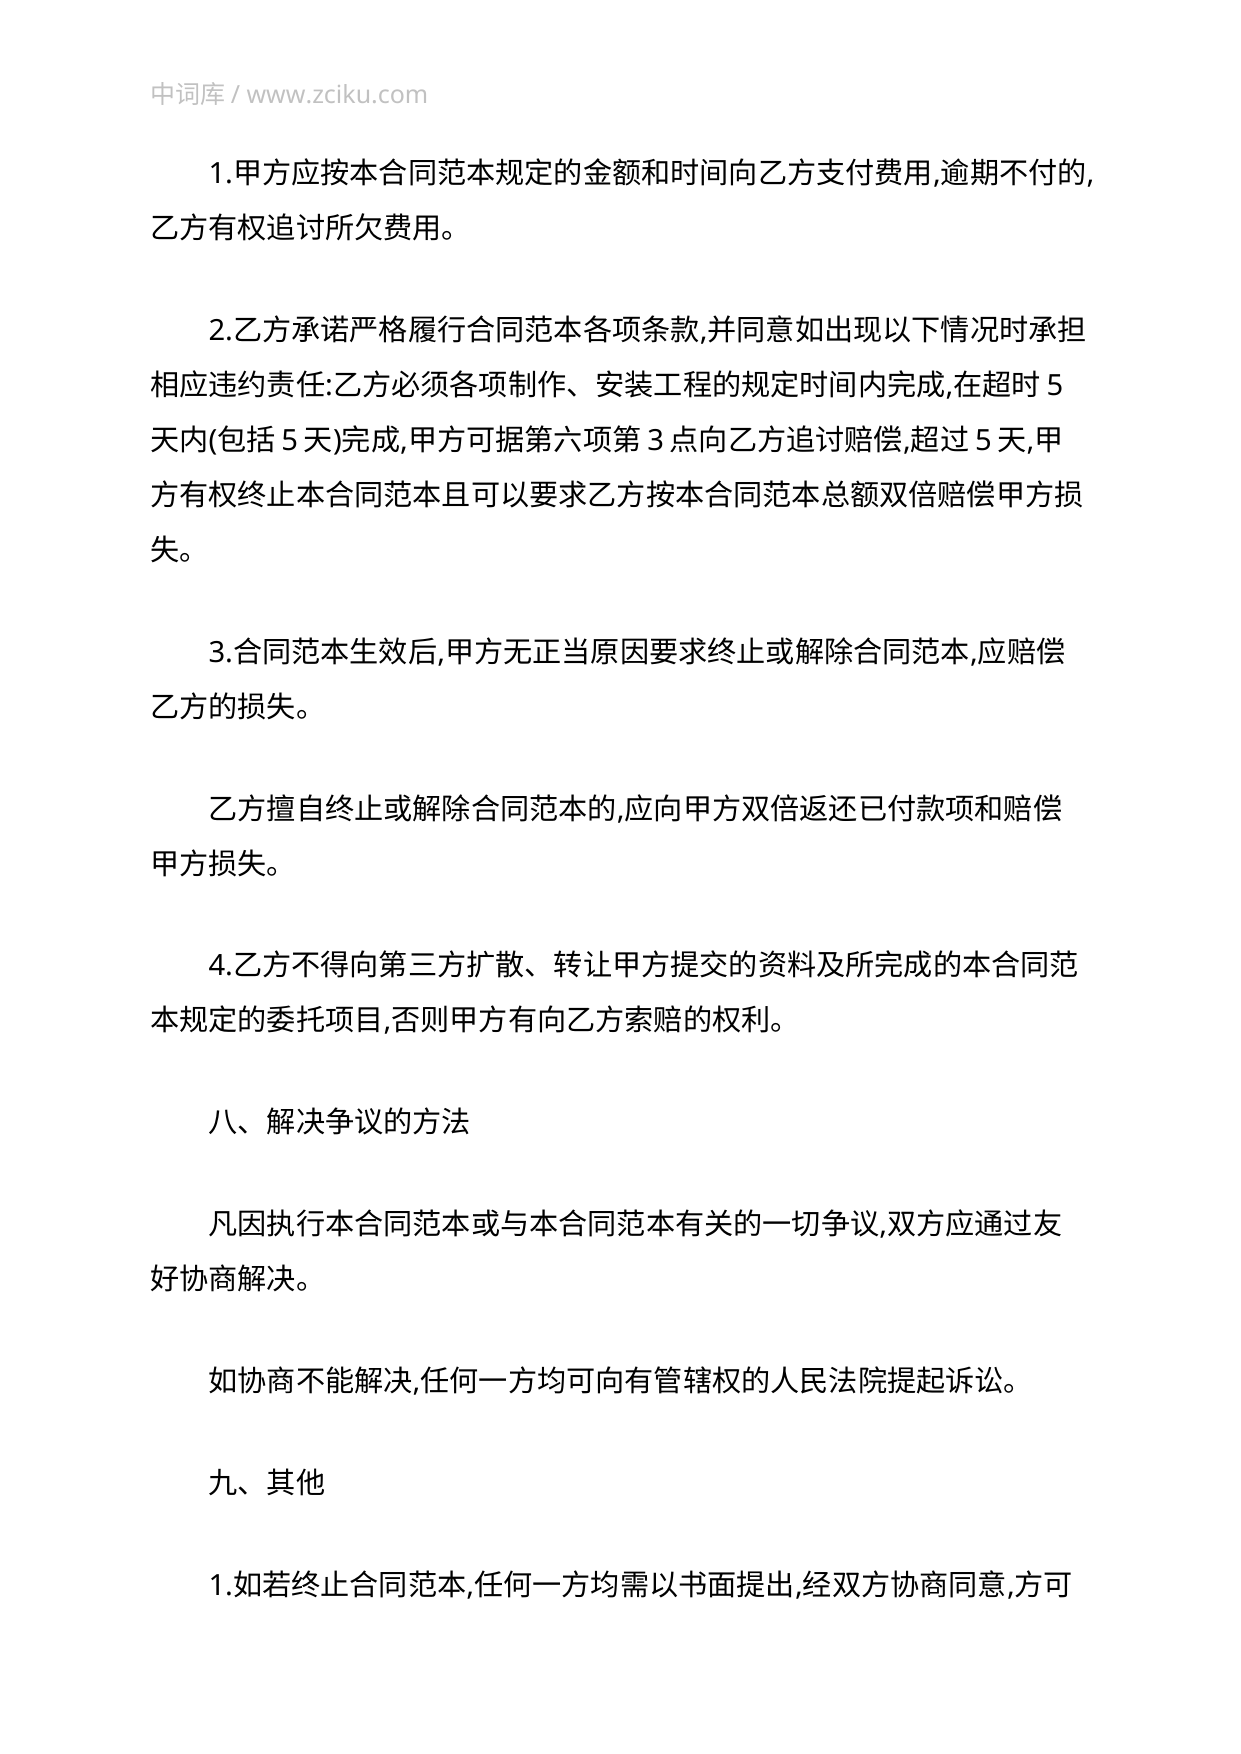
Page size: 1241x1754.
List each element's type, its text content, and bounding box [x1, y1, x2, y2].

text 八、解决争议的方法 [150, 1099, 1090, 1141]
text 3.合同范本生效后,甲方无正当原因要求终止或解除合同范本,应赔偿乙方的损失。 [150, 628, 1090, 726]
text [150, 1561, 1090, 1604]
text 如协商不能解决,任何一方均可向有管辖权的人民法院提起诉讼。 [150, 1357, 1090, 1400]
text 乙方擅自终止或解除合同范本的,应向甲方双倍返还已付款项和赔偿甲方损失。 [150, 785, 1090, 882]
text 九、其他 [150, 1459, 1090, 1502]
text 1.甲方应按本合同范本规定的金额和时间向乙方支付费用,逾期不付的,乙方有权追讨所欠费用。 [150, 150, 1090, 247]
text 2.乙方承诺严格履行合同范本各项条款,并同意如出现以下情况时承担相应违约责任:乙方必须各项制作、安装工程的规定时间内完成,在超时5天内(包括5天)完成,甲方可据第六项第3点向乙方追讨赔偿,超过5天,甲方有权终止本合同范本且可以要求乙方按本合同范本总额双倍赔偿甲方损失。 [150, 307, 1090, 569]
text 4.乙方不得向第三方扩散、转让甲方提交的资料及所完成的本合同范本规定的委托项目,否则甲方有向乙方索赔的权利。 [150, 942, 1090, 1039]
text 凡因执行本合同范本或与本合同范本有关的一切争议,双方应通过友好协商解决。 [150, 1201, 1090, 1298]
